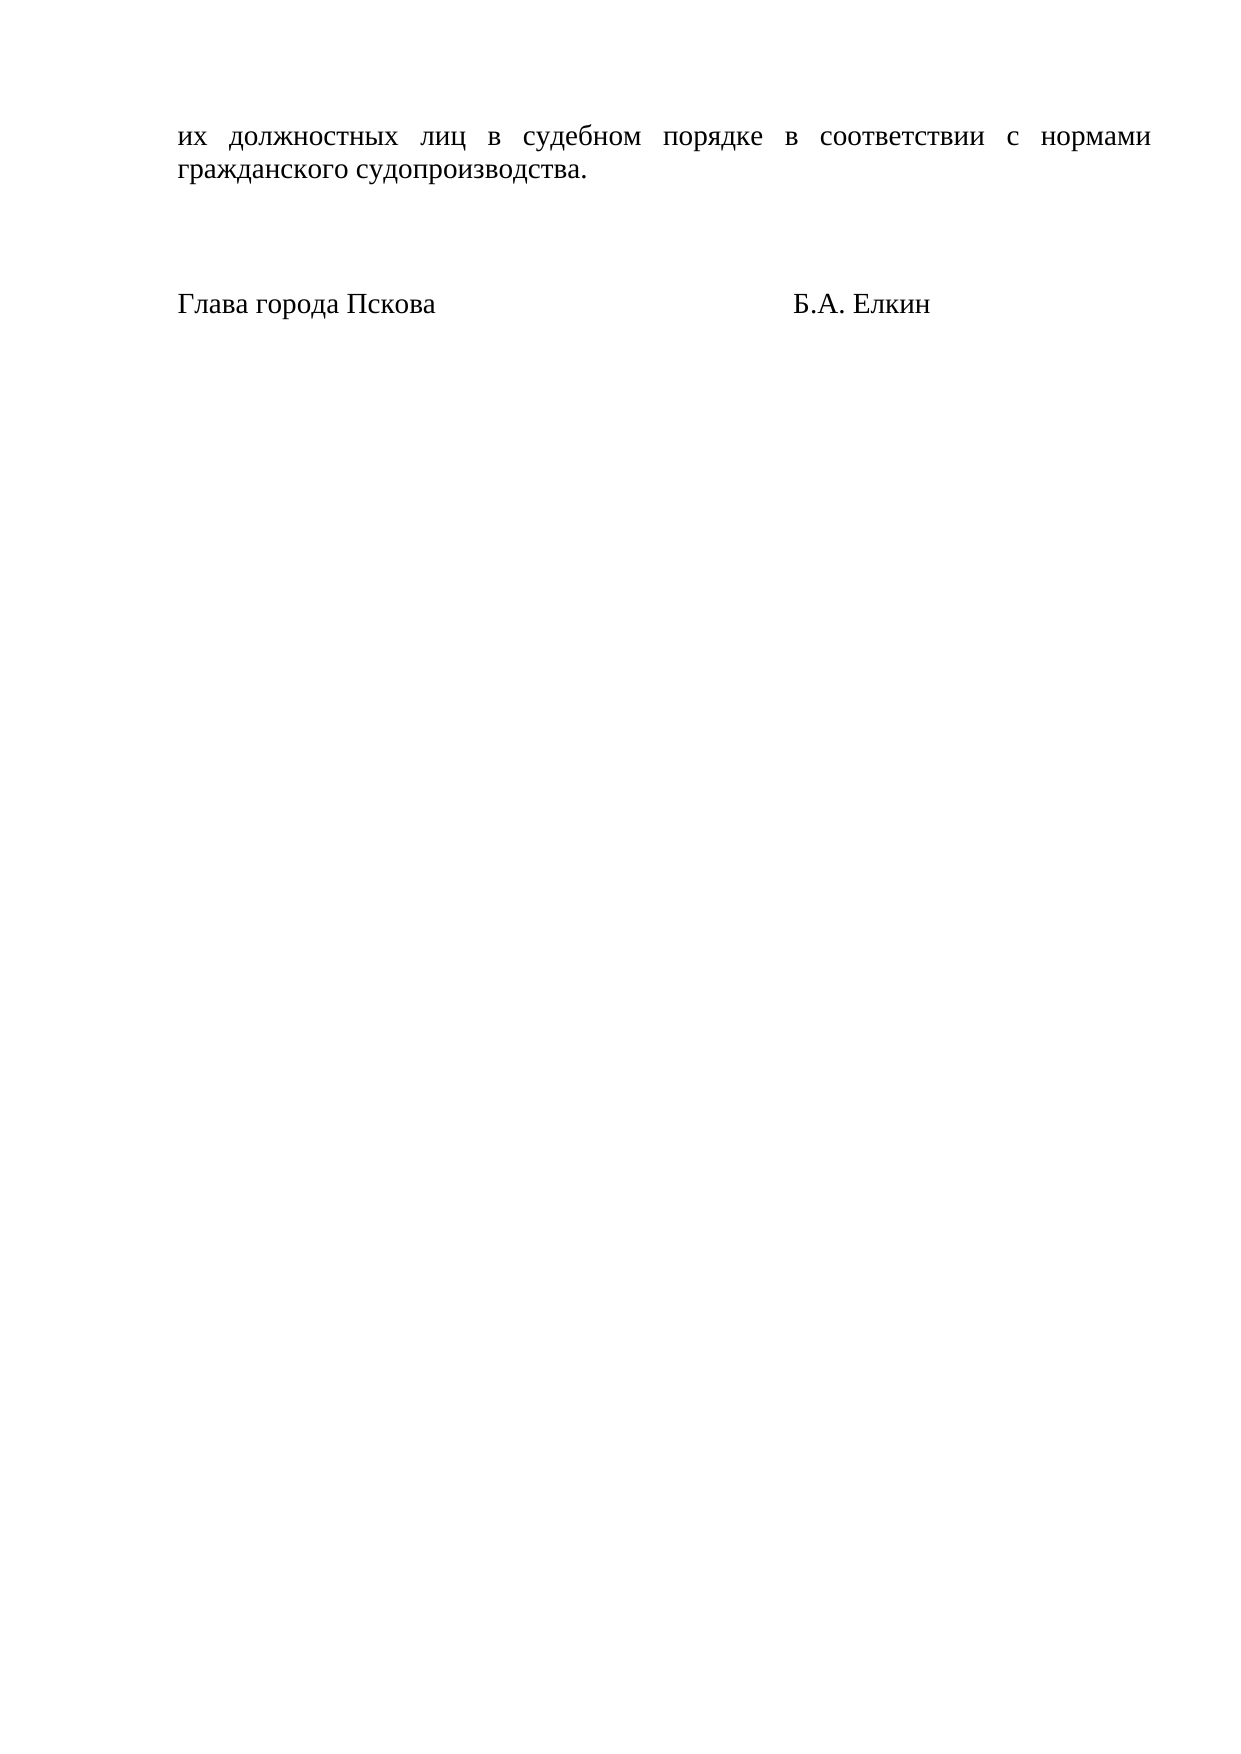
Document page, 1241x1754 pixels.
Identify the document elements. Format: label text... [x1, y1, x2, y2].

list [177, 118, 1152, 185]
text Глава города Пскова Б.А. Елкин [177, 286, 1152, 319]
